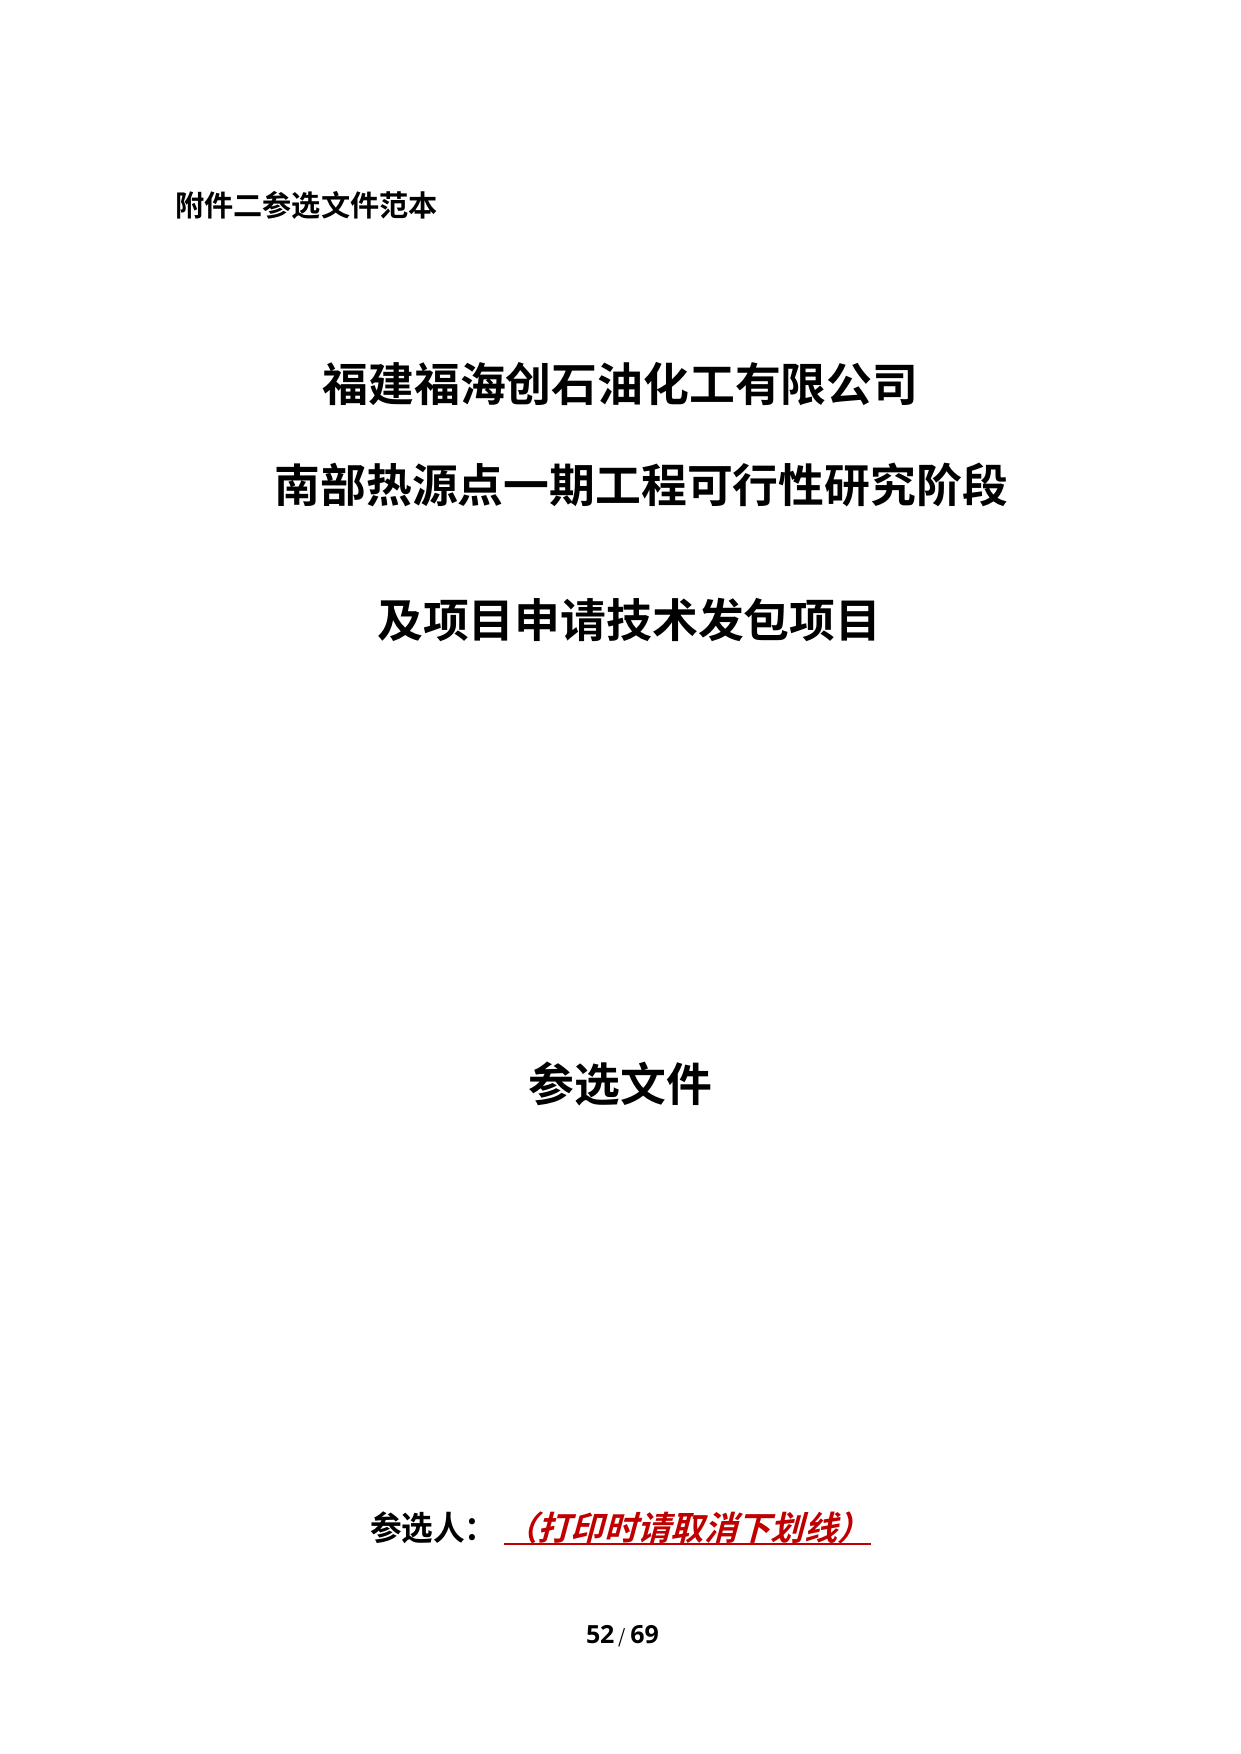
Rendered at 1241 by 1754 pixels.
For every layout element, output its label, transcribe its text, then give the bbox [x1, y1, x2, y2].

text 参选人： （打印时请取消下划线） [175, 1493, 1065, 1558]
text 南部热源点一期工程可行性研究阶段 [193, 434, 1065, 532]
text 及项目申请技术发包项目 [193, 569, 1065, 666]
text 参选文件 [175, 1033, 1065, 1130]
text 福建福海创石油化工有限公司 [175, 333, 1065, 430]
text 附件二参选文件范本 [175, 172, 1065, 237]
